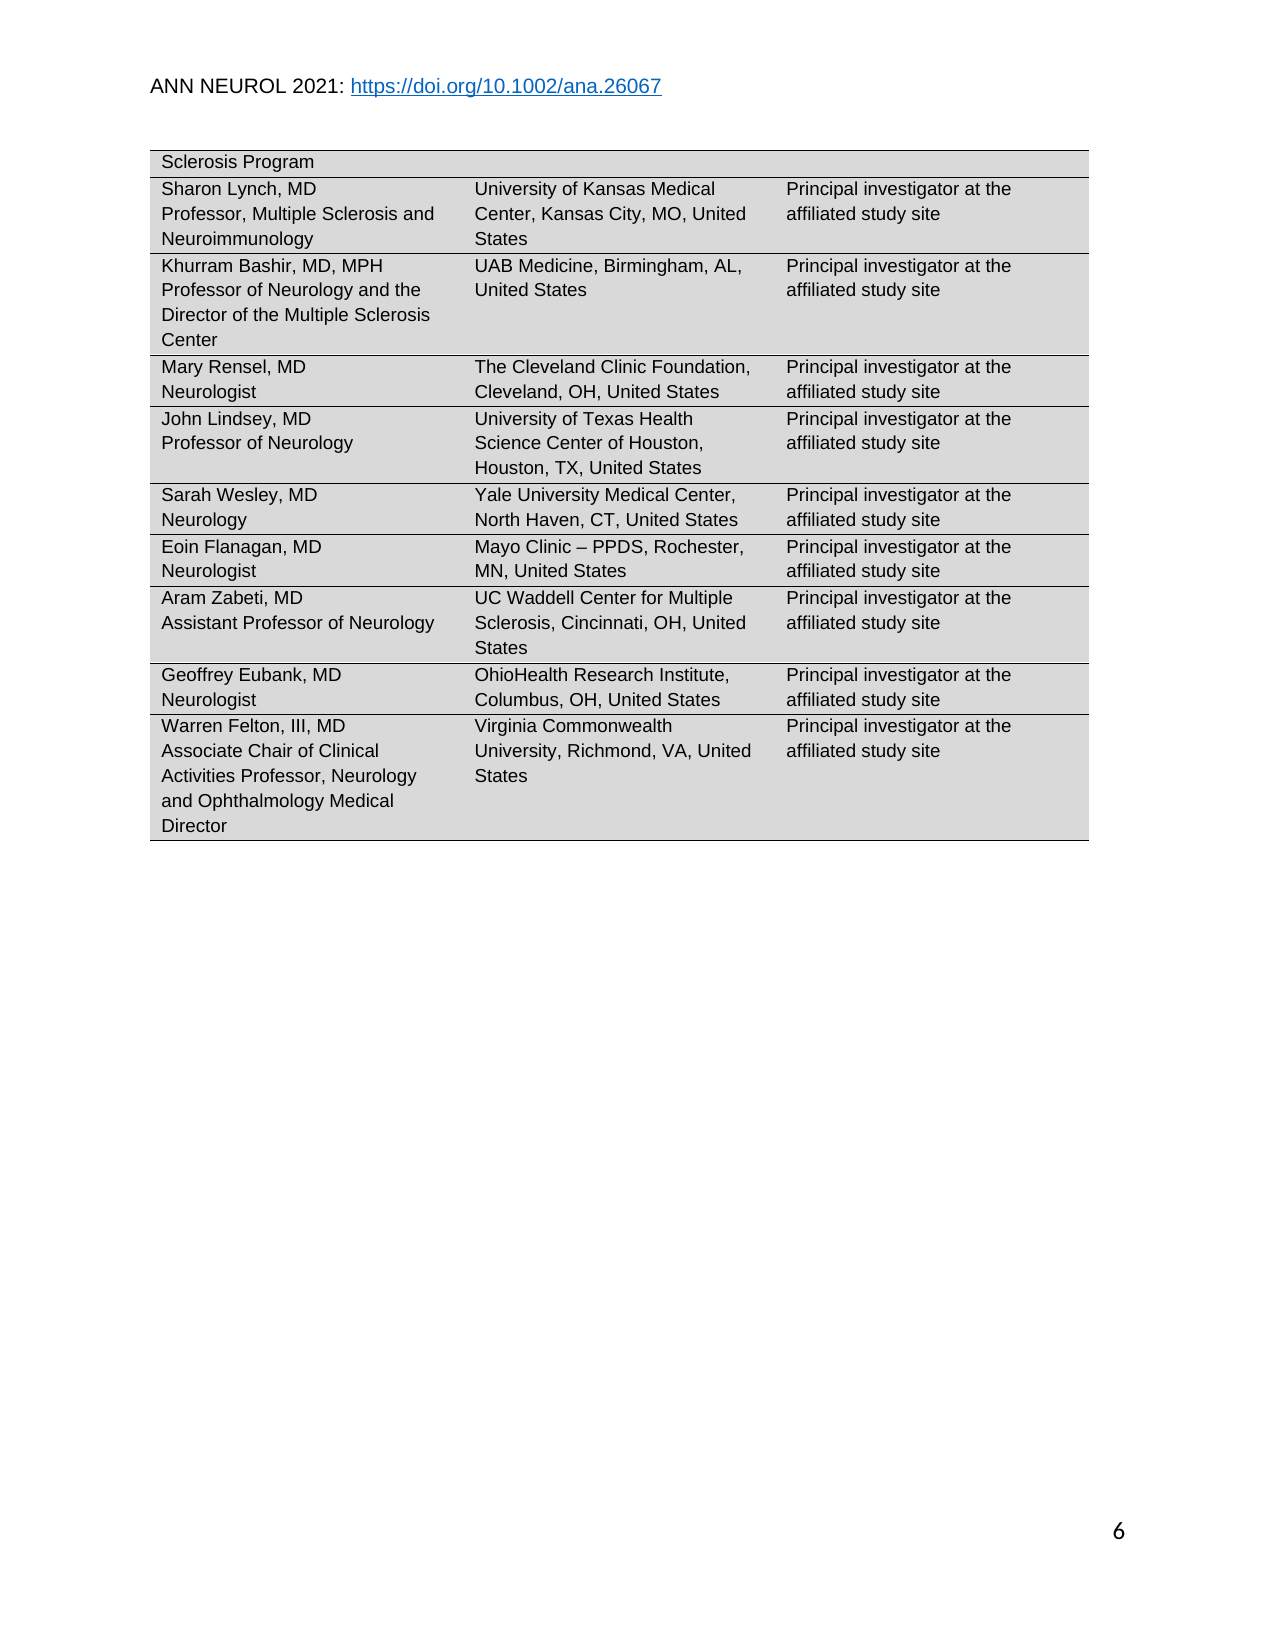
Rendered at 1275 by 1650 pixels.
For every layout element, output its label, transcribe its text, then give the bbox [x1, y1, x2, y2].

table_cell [463, 151, 775, 177]
table_cell John Lindsey, MD Professor of Neurology [150, 407, 463, 483]
table_cell Principal investigator at the affiliated study site [775, 484, 1089, 534]
table_cell Geoffrey Eubank, MD Neurologist [150, 664, 463, 714]
table_cell Eoin Flanagan, MD Neurologist [150, 535, 463, 586]
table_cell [150, 151, 463, 177]
table_cell Aram Zabeti, MD Assistant Professor of Neurology [150, 587, 463, 662]
table_cell Virginia Commonwealth University, Richmond, VA, United States [463, 715, 775, 840]
table_cell Warren Felton, III, MD Associate Chair of Clinical Activities Professor, Neurology and Ophthalmology Medical Director [150, 715, 463, 840]
table_cell OhioHealth Research Institute, Columbus, OH, United States [463, 664, 775, 714]
table_cell Sarah Wesley, MD Neurology [150, 484, 463, 534]
table_cell Principal investigator at the affiliated study site [775, 178, 1089, 253]
table_cell Principal investigator at the affiliated study site [775, 407, 1089, 483]
table_cell Yale University Medical Center, North Haven, CT, United States [463, 484, 775, 534]
table_cell University of Kansas Medical Center, Kansas City, MO, United States [463, 178, 775, 253]
table_cell Principal investigator at the affiliated study site [775, 664, 1089, 714]
table_cell UAB Medicine, Birmingham, AL, United States [463, 254, 775, 354]
table_cell Principal investigator at the affiliated study site [775, 535, 1089, 586]
table_cell The Cleveland Clinic Foundation, Cleveland, OH, United States [463, 356, 775, 406]
table_cell Mary Rensel, MD Neurologist [150, 356, 463, 406]
table_cell Principal investigator at the affiliated study site [775, 587, 1089, 662]
table_cell Mayo Clinic – PPDS, Rochester, MN, United States [463, 535, 775, 586]
table_cell Sharon Lynch, MD Professor, Multiple Sclerosis and Neuroimmunology [150, 178, 463, 253]
table_cell UC Waddell Center for Multiple Sclerosis, Cincinnati, OH, United States [463, 587, 775, 662]
table_cell Principal investigator at the affiliated study site [775, 715, 1089, 840]
table_cell Principal investigator at the affiliated study site [775, 254, 1089, 354]
table_cell Khurram Bashir, MD, MPH Professor of Neurology and the Director of the Multiple Sclerosis Center [150, 254, 463, 354]
table_cell Principal investigator at the affiliated study site [775, 356, 1089, 406]
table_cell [775, 151, 1089, 177]
table_cell University of Texas Health Science Center of Houston, Houston, TX, United States [463, 407, 775, 483]
